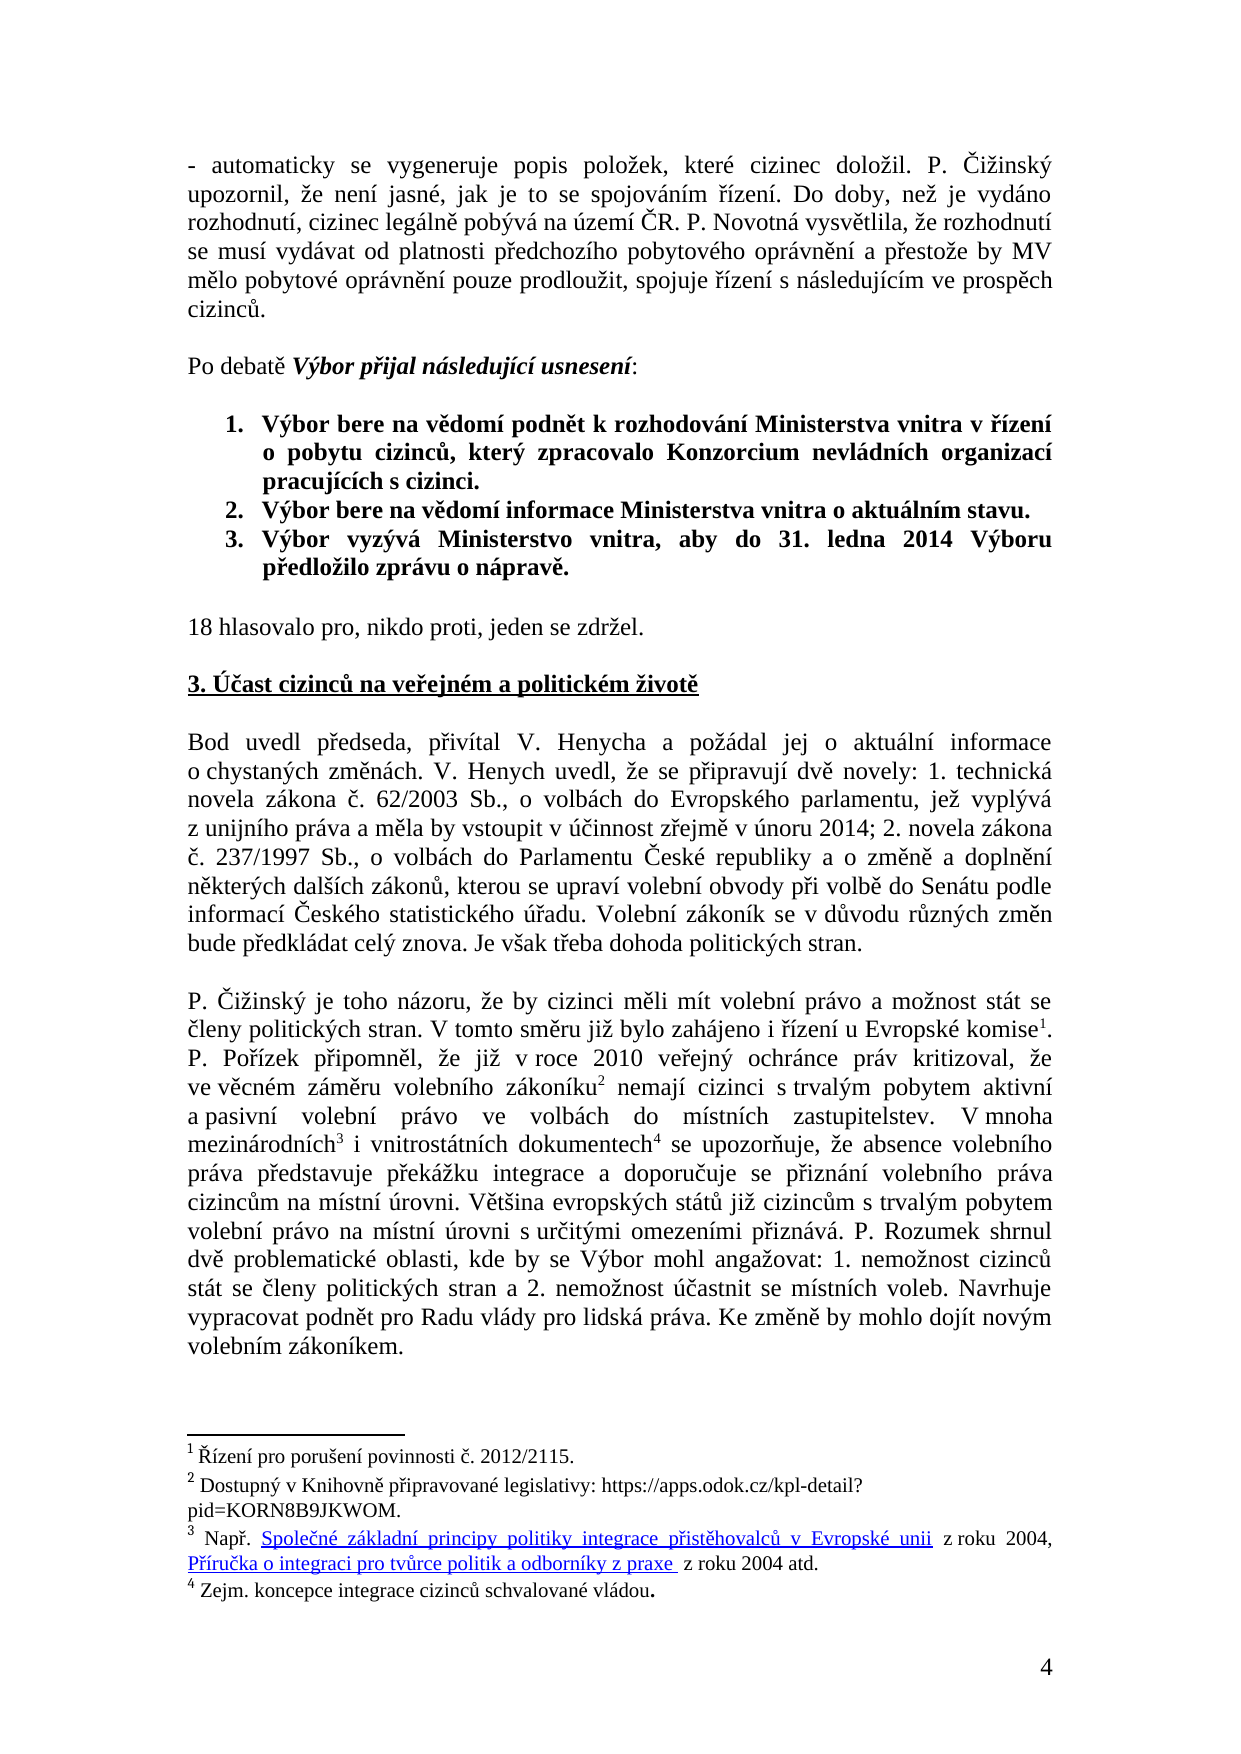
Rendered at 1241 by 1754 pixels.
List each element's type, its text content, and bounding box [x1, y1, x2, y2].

text 18 hlasovalo pro, nikdo proti, jeden se zdržel. [187, 612, 1053, 641]
list Výbor bere na vědomí podnět k rozhodování Ministerstva vnitra v řízení o pobytu cizinců, který zpracovalo Konzorcium nevládních organizací pracujících s cizinci. [225, 409, 1053, 495]
text Po debatě Výbor přijal následující usnesení: [187, 351, 1053, 380]
text Bod uvedl předseda, přivítal V. Henycha a požádal jej o aktuální informace o chystaných změnách. V. Henych uvedl, že se připravují dvě novely: 1. technická novela zákona č. 62/2003 Sb., o volbách do Evropského parlamentu, jež vyplývá z unijního práva a měla by vstoupit v účinnost zřejmě v únoru 2014; 2. novela zákona č. 237/1997 Sb., o volbách do Parlamentu České republiky a o změně a doplnění některých dalších zákonů, kterou se upraví volební obvody při volbě do Senátu podle informací Českého statistického úřadu. Volební zákoník se v důvodu různých změn bude předkládat celý znova. Je však třeba dohoda politických stran. [187, 727, 1053, 957]
text 3. Účast cizinců na veřejném a politickém životě [187, 669, 1053, 698]
list Výbor bere na vědomí informace Ministerstva vnitra o aktuálním stavu. [225, 495, 1053, 524]
list Výbor vyzývá Ministerstvo vnitra, aby do 31. ledna 2014 Výboru předložilo zprávu o nápravě. [225, 524, 1053, 581]
text P. Čižinský je toho názoru, že by cizinci měli mít volební právo a možnost stát se členy politických stran. V tomto směru již bylo zahájeno i řízení u Evropské komise. P. Pořízek připomněl, že již v roce 2010 veřejný ochránce práv kritizoval, že ve věcném záměru volebního zákoníku nemají cizinci s trvalým pobytem aktivní a pasivní volební právo ve volbách do místních zastupitelstev. V mnoha mezinárodních i vnitrostátních dokumentech se upozorňuje, že absence volebního práva představuje překážku integrace a doporučuje se přiznání volebního práva cizincům na místní úrovni. Většina evropských států již cizincům s trvalým pobytem volební právo na místní úrovni s určitými omezeními přiznává. P. Rozumek shrnul dvě problematické oblasti, kde by se Výbor mohl angažovat: 1. nemožnost cizinců stát se členy politických stran a 2. nemožnost účastnit se místních voleb. Navrhuje vypracovat podnět pro Radu vlády pro lidská práva. Ke změně by mohlo dojít novým volebním zákoníkem. [187, 986, 1053, 1359]
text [187, 150, 1053, 322]
